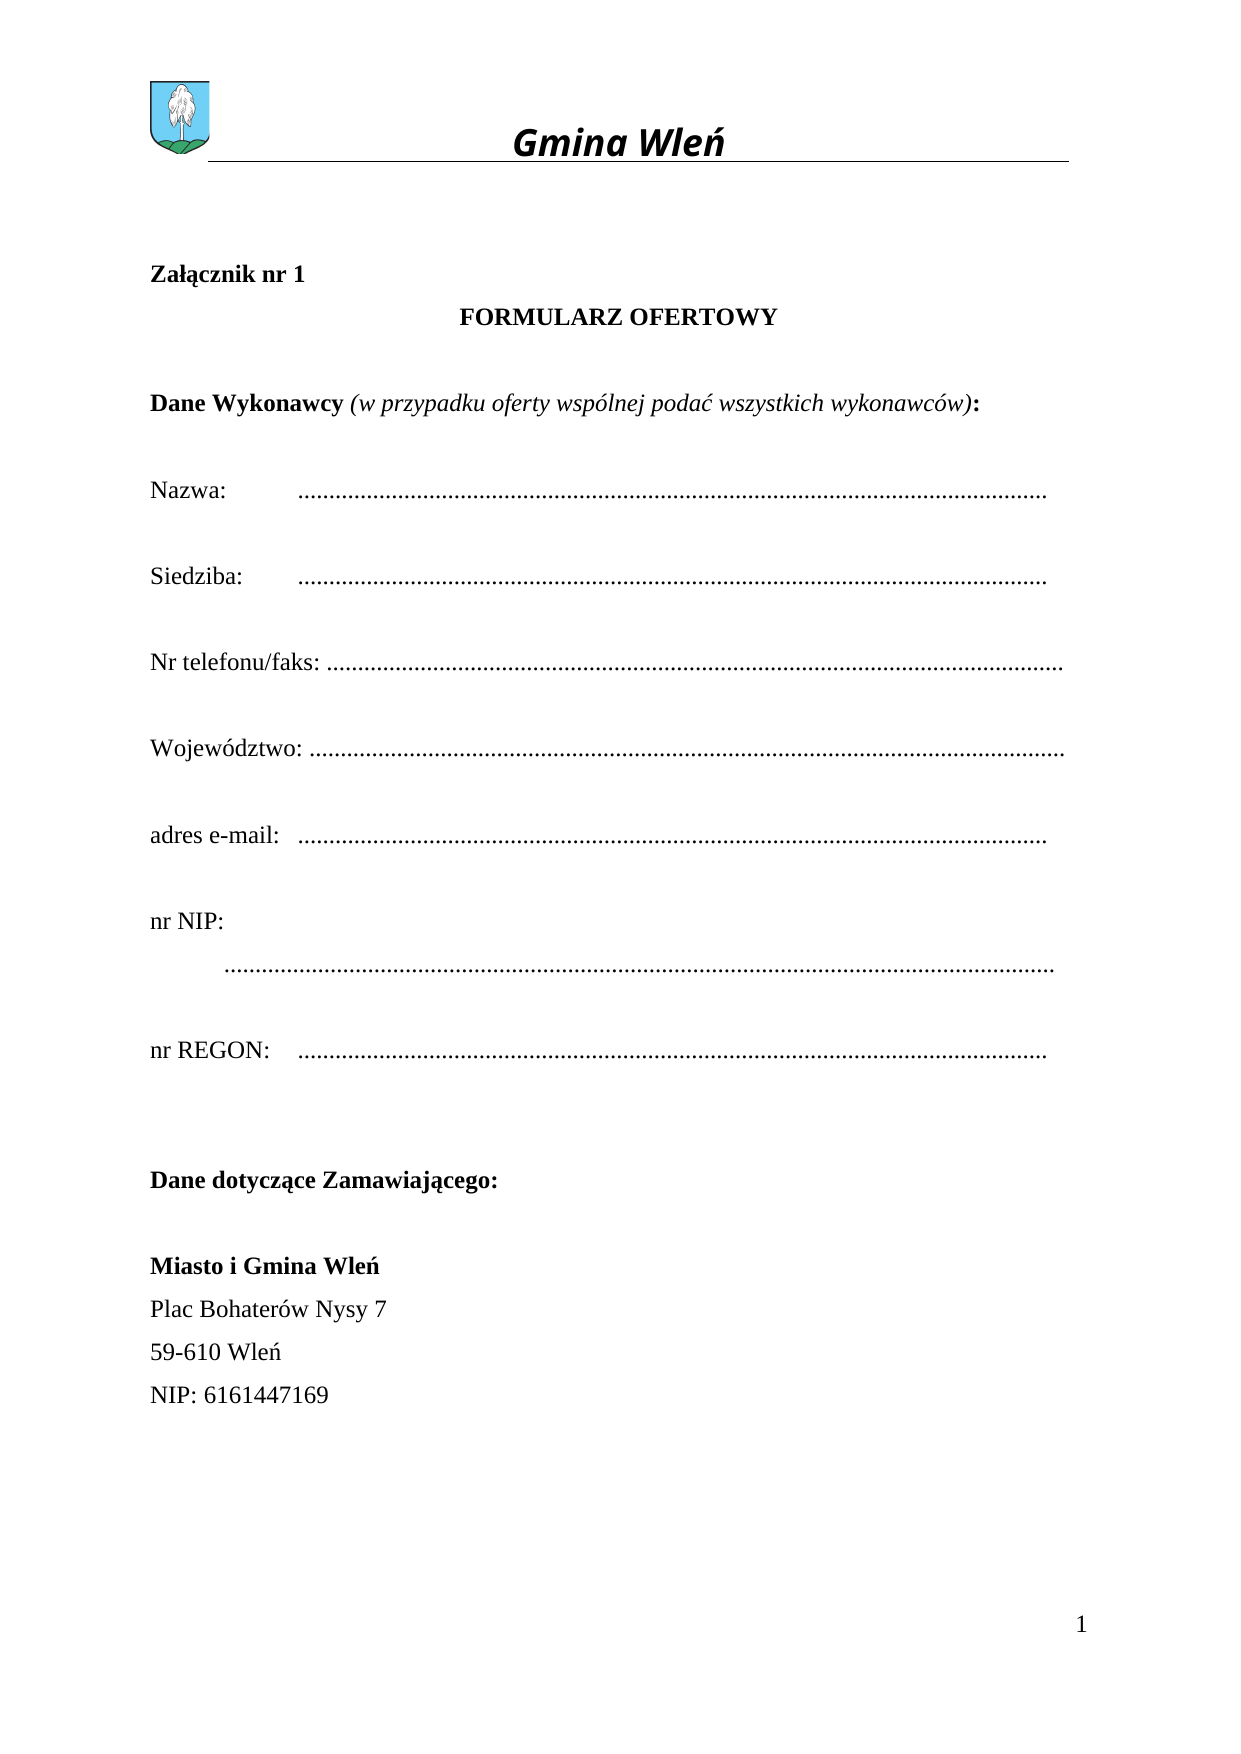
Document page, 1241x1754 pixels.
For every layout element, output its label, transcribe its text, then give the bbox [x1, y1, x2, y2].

text Plac Bohaterów Nysy 7 [150, 1294, 1087, 1323]
text Miasto i Gmina Wleń [150, 1251, 1087, 1280]
text Nazwa: ........................................................................................................................ [150, 475, 1087, 503]
text Województwo: ......................................................................................................................... [150, 733, 1087, 762]
text adres e-mail: ........................................................................................................................ [150, 820, 1087, 848]
text Nr telefonu/faks: ...................................................................................................................... [150, 647, 1087, 676]
text FORMULARZ OFERTOWY [150, 302, 1087, 331]
text Dane Wykonawcy (w przypadku oferty wspólnej podać wszystkich wykonawców): [150, 388, 1087, 417]
text NIP: 6161447169 [150, 1380, 1087, 1409]
text Dane dotyczące Zamawiającego: [150, 1165, 1087, 1193]
text nr NIP: ..................................................................................................................................... [150, 906, 1087, 978]
text nr REGON: ........................................................................................................................ [150, 1035, 1087, 1064]
text 59-610 Wleń [150, 1337, 1087, 1366]
text Siedziba: ........................................................................................................................ [150, 561, 1087, 590]
text Załącznik nr 1 [150, 259, 1087, 288]
picture [150, 81, 210, 154]
